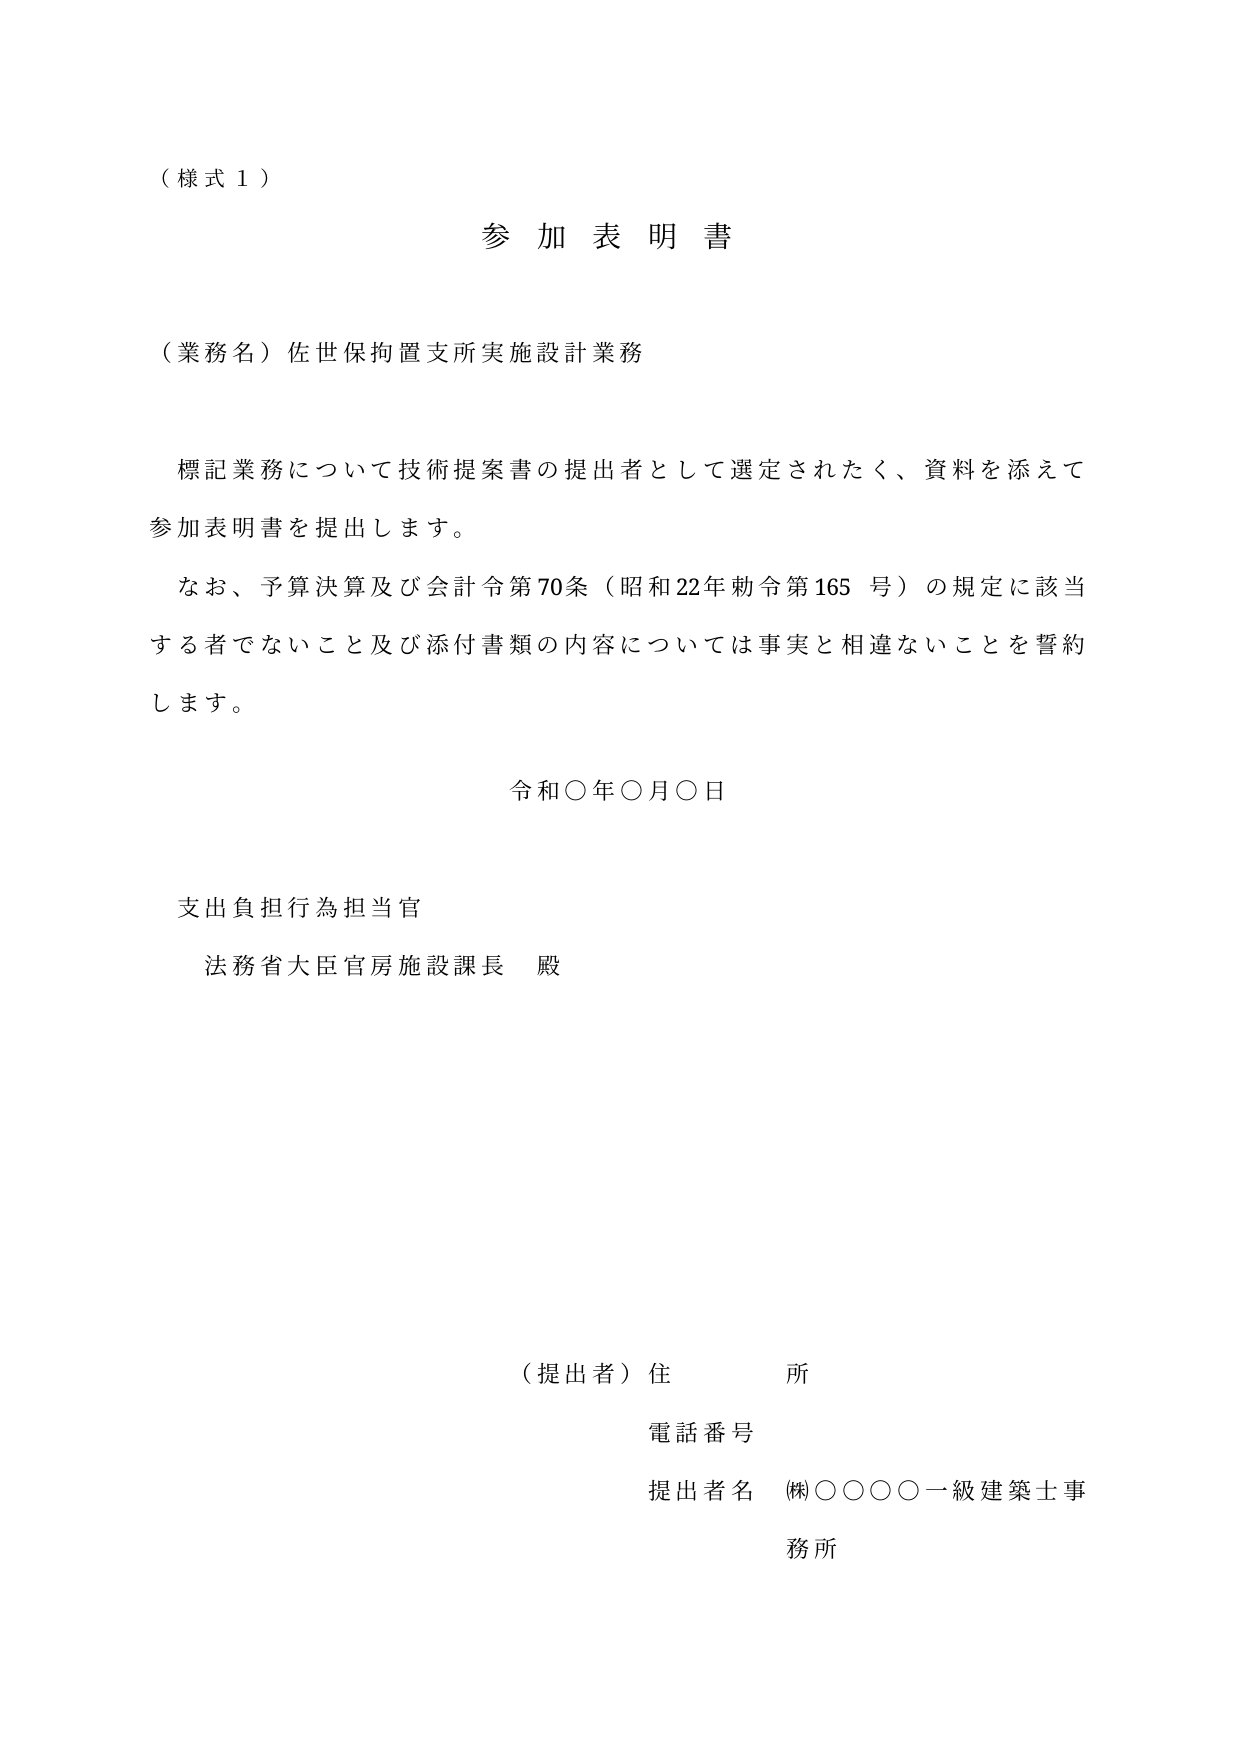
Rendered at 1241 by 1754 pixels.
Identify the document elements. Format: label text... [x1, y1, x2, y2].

text （業務名）佐世保拘置支所実施設計業務 [149, 323, 1091, 381]
text なお、予算決算及び会計令第70条（昭和22年勅令第165号）の規定に該当する者でないこと及び添付書類の内容については事実と相違ないことを誓約します。 [149, 556, 1091, 731]
text 参加表明書 [149, 206, 1091, 264]
text 標記業務について技術提案書の提出者として選定されたく、資料を添えて参加表明書を提出します。 [149, 439, 1091, 556]
text 支出負担行為担当官 [173, 877, 1091, 935]
text 法務省大臣官房施設課長 殿 [173, 935, 1091, 994]
text （提出者）住 所 [492, 1344, 1091, 1402]
text 提出者名 ㈱○○○○一級建築士事務所 [621, 1460, 1091, 1577]
text 令和○年○月○日 [149, 760, 1091, 819]
text （様式１） [149, 148, 1091, 206]
text 電話番号 [621, 1402, 1091, 1460]
